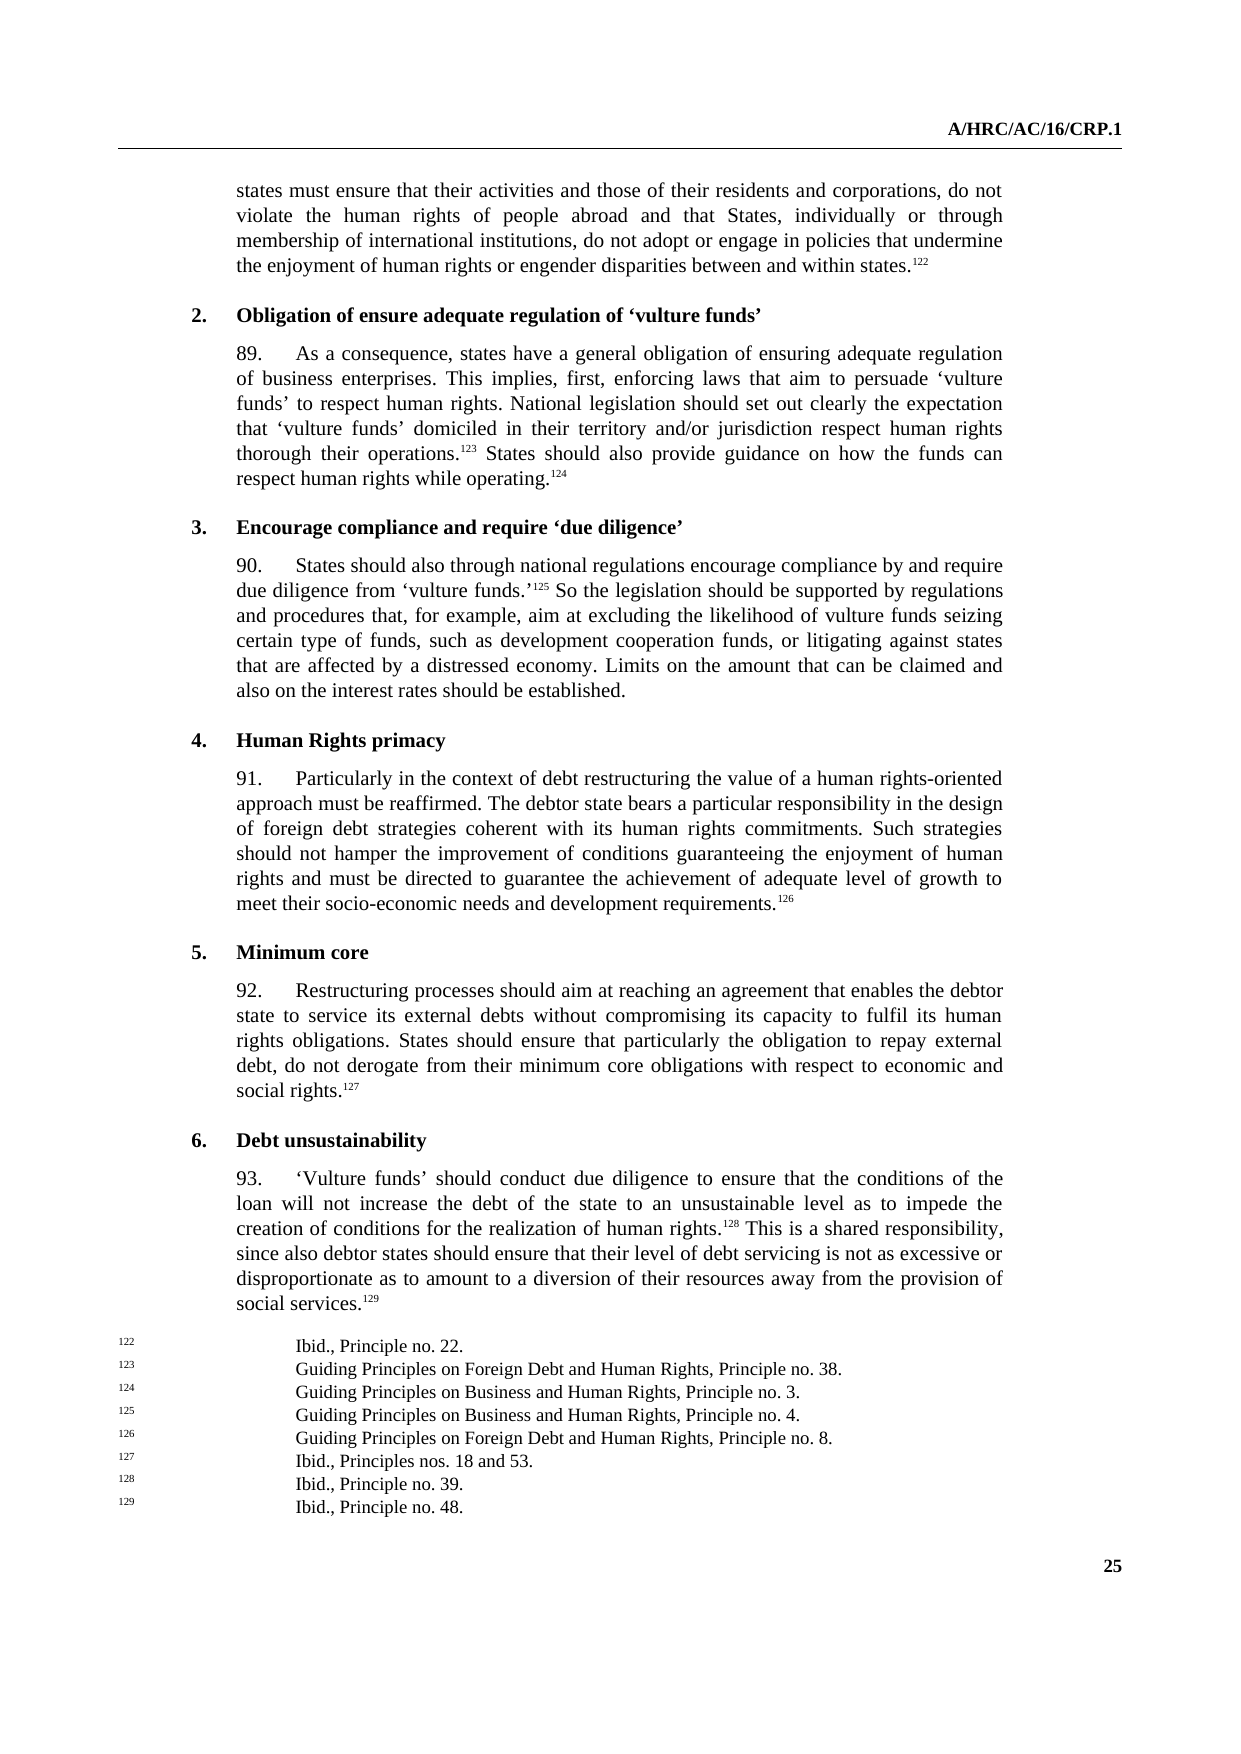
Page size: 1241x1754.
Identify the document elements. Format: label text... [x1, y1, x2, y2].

text 90. States should also through national regulations encourage compliance by and require due diligence from ‘vulture funds.’ So the legislation should be supported by regulations and procedures that, for example, aim at excluding the likelihood of vulture funds seizing certain type of funds, such as development cooperation funds, or litigating against states that are affected by a distressed economy. Limits on the amount that can be claimed and also on the interest rates should be established. [236, 552, 1004, 702]
text 89. As a consequence, states have a general obligation of ensuring adequate regulation of business enterprises. This implies, first, enforcing laws that aim to persuade ‘vulture funds’ to respect human rights. National legislation should set out clearly the expectation that ‘vulture funds’ domiciled in their territory and/or jurisdiction respect human rights thorough their operations. States should also provide guidance on how the funds can respect human rights while operating. [236, 340, 1004, 490]
text 92. Restructuring processes should aim at reaching an agreement that enables the debtor state to service its external debts without compromising its capacity to fulfil its human rights obligations. States should ensure that particularly the obligation to repay external debt, do not derogate from their minimum core obligations with respect to economic and social rights. [236, 977, 1004, 1102]
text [236, 177, 1004, 277]
text 3. Encourage compliance and require ‘due diligence’ [118, 515, 1004, 540]
text 93. ‘Vulture funds’ should conduct due diligence to ensure that the conditions of the loan will not increase the debt of the state to an unsustainable level as to impede the creation of conditions for the realization of human rights. This is a shared responsibility, since also debtor states should ensure that their level of debt servicing is not as excessive or disproportionate as to amount to a diversion of their resources away from the provision of social services. [236, 1165, 1004, 1315]
text 5. Minimum core [118, 940, 1004, 965]
text 2. Obligation of ensure adequate regulation of ‘vulture funds’ [118, 302, 1004, 327]
text 6. Debt unsustainability [118, 1127, 1004, 1152]
text 4. Human Rights primacy [118, 727, 1004, 752]
text 91. Particularly in the context of debt restructuring the value of a human rights-oriented approach must be reaffirmed. The debtor state bears a particular responsibility in the design of foreign debt strategies coherent with its human rights commitments. Such strategies should not hamper the improvement of conditions guaranteeing the enjoyment of human rights and must be directed to guarantee the achievement of adequate level of growth to meet their socio-economic needs and development requirements. [236, 765, 1004, 915]
